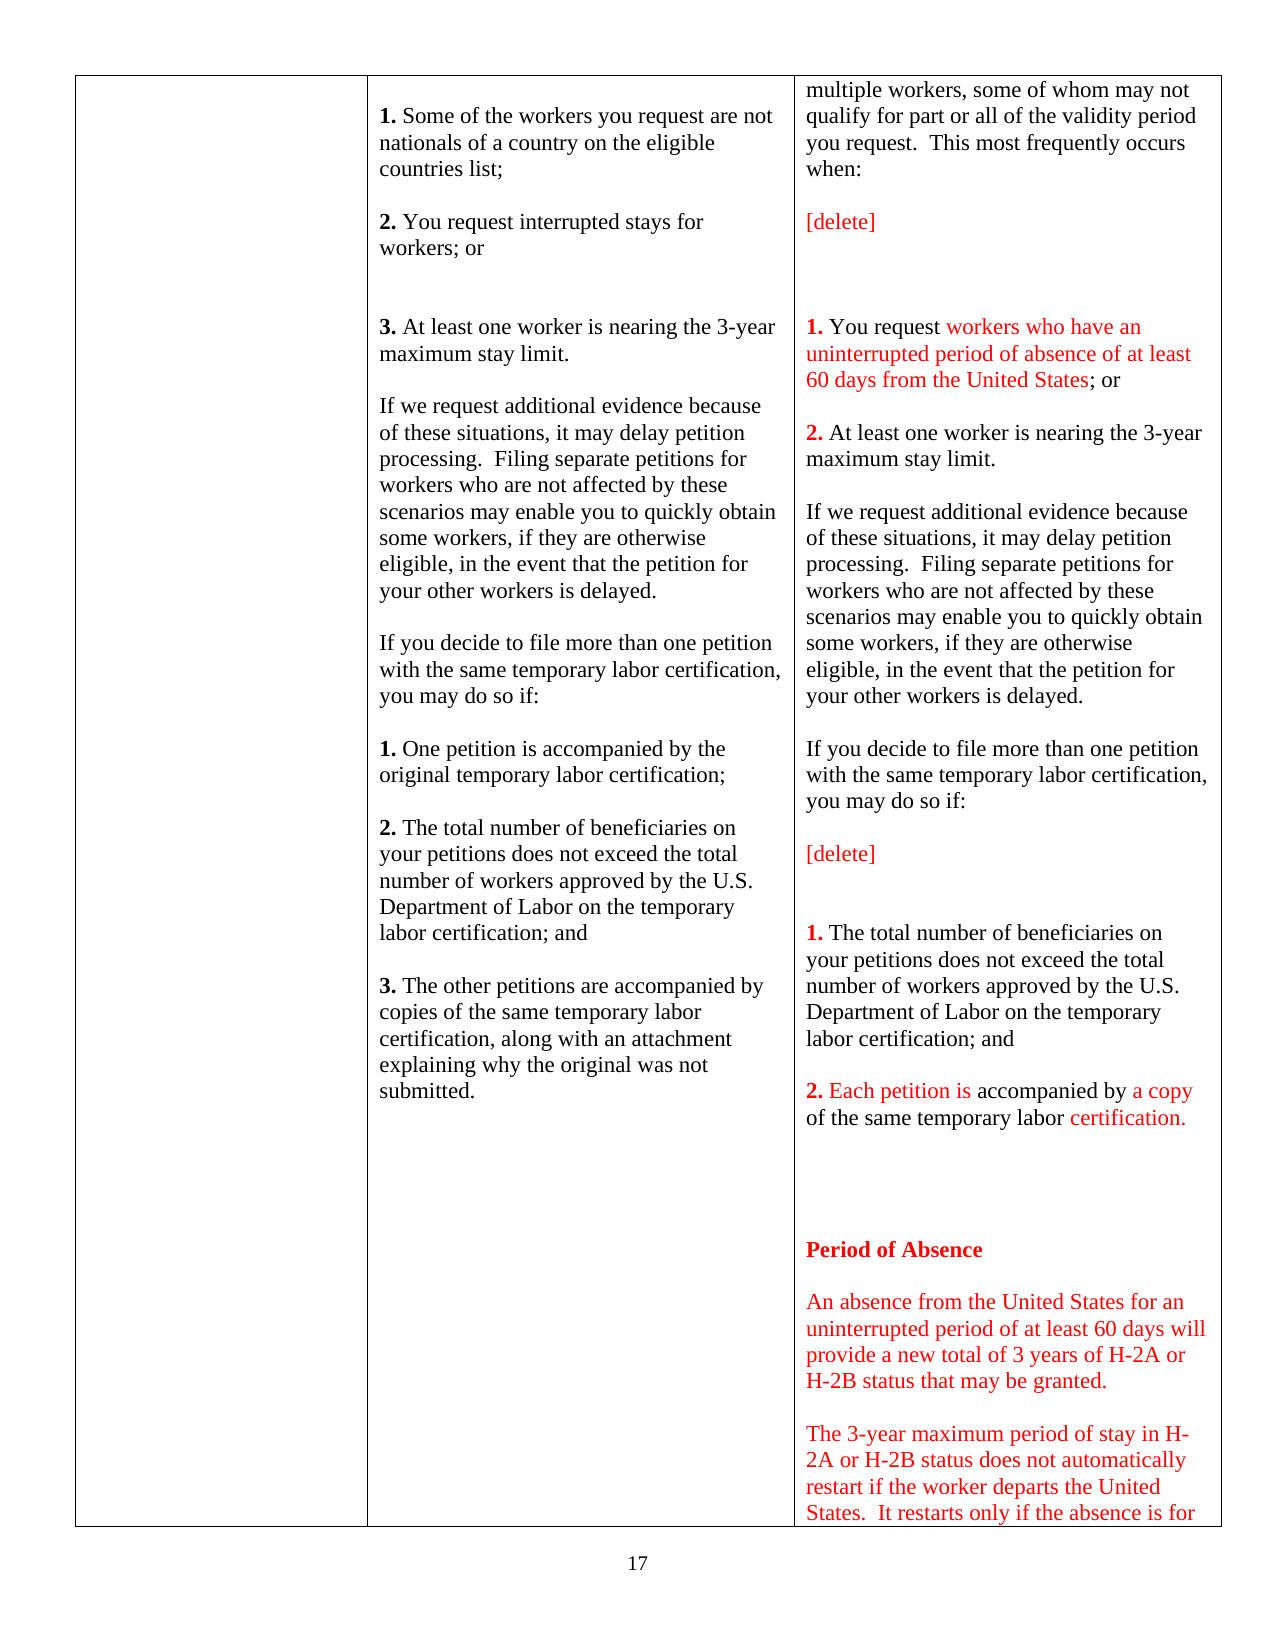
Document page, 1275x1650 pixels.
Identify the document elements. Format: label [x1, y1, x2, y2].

table_cell [76, 76, 367, 1526]
table_cell [795, 76, 1221, 1526]
table_cell [368, 76, 794, 1526]
